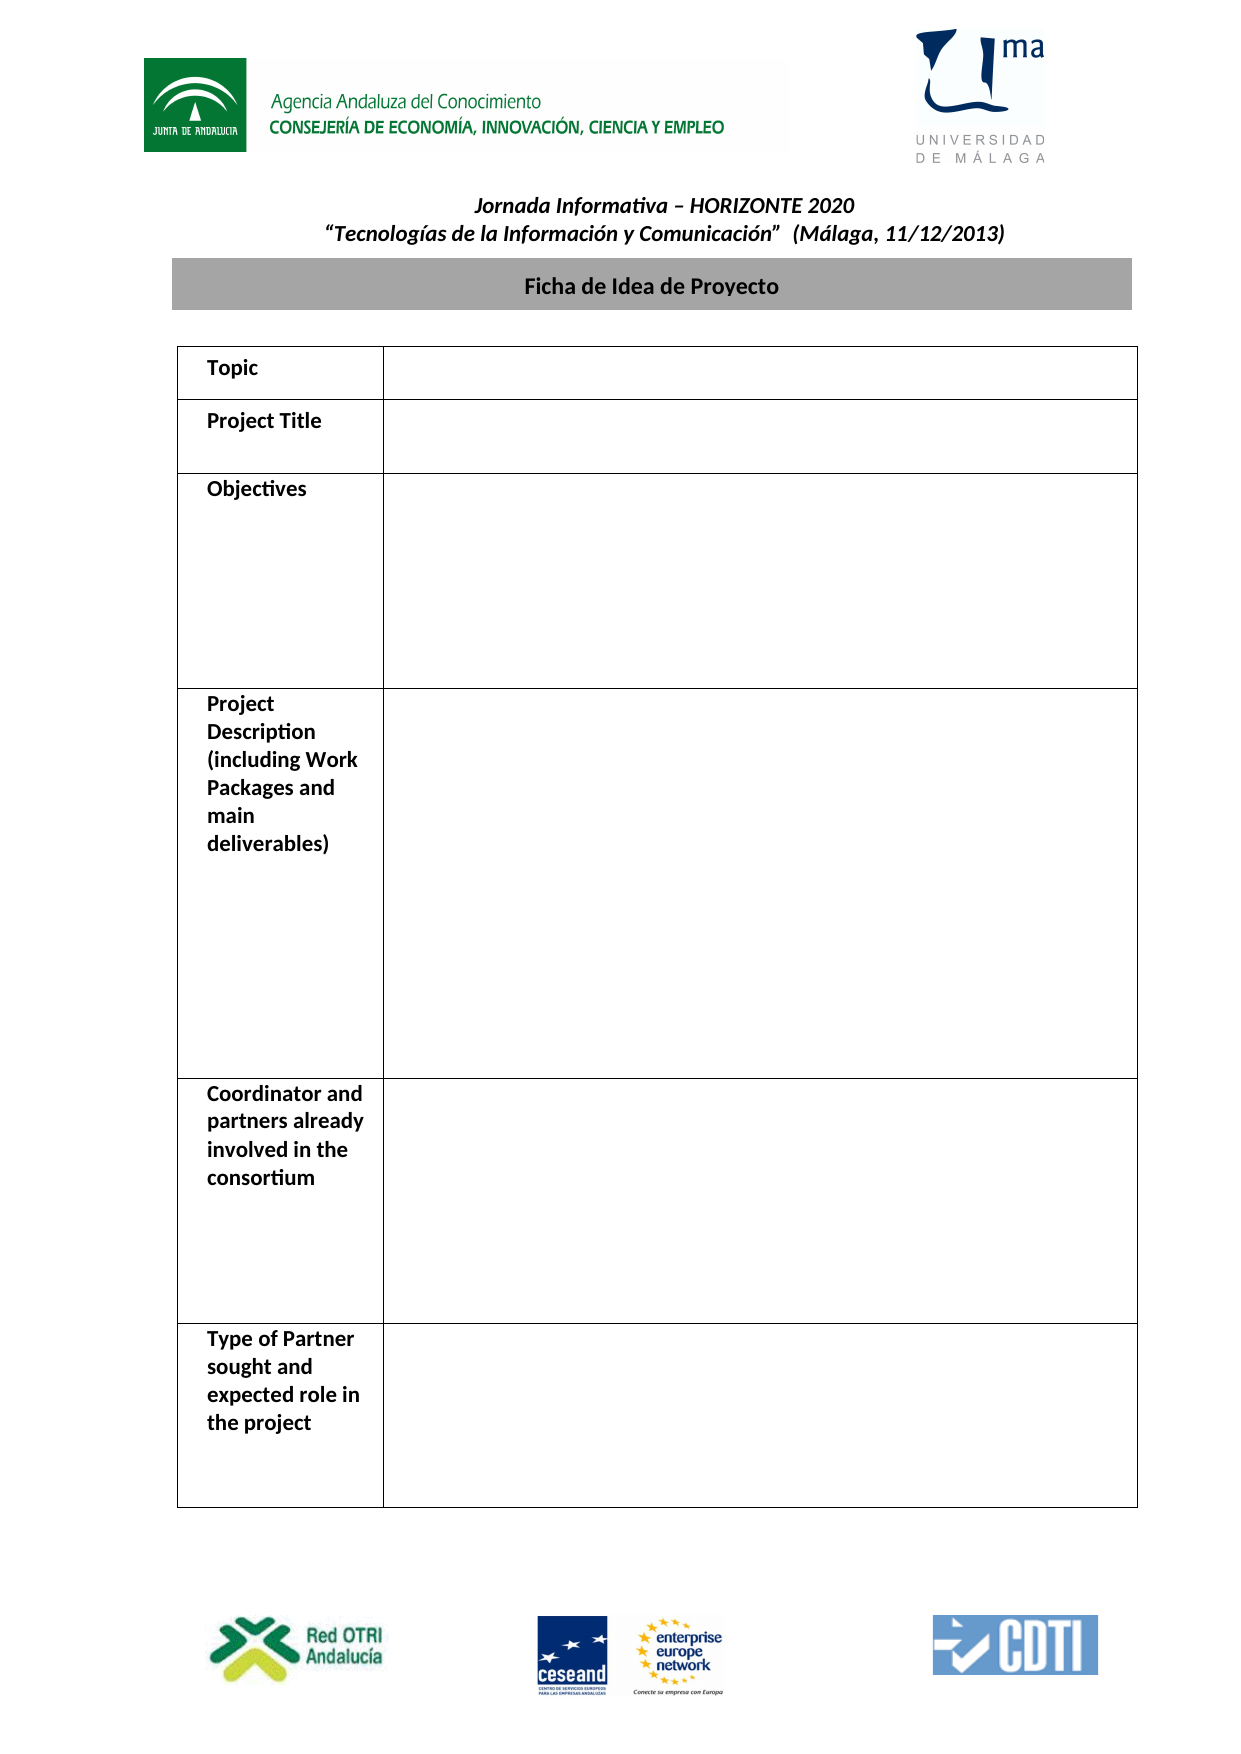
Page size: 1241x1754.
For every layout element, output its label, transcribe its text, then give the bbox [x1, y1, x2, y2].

table_cell [384, 1079, 1137, 1323]
picture [916, 29, 1045, 163]
table_cell [384, 474, 1137, 688]
picture [205, 1615, 389, 1685]
table_cell Type of Partner sought and expected role in the project [178, 1324, 383, 1507]
picture [932, 1615, 1099, 1675]
table_cell Coordinator and partners already involved in the consortium [178, 1079, 383, 1323]
table_cell Objectives [178, 474, 383, 688]
table_cell Project Description (including Work Packages and main deliverables) [178, 689, 383, 1078]
table_cell [384, 689, 1137, 1078]
table_header [384, 347, 1137, 399]
table_header Topic [178, 347, 383, 399]
table_cell [384, 1324, 1137, 1507]
text “Tecnologías de la Información y Comunicación” (Málaga, 11/12/2013) [177, 219, 1152, 247]
text Jornada Informativa – HORIZONTE 2020 [177, 191, 1152, 219]
table_cell [384, 400, 1137, 473]
picture [144, 58, 790, 152]
picture [537, 1615, 726, 1697]
table_cell Project Title [178, 400, 383, 473]
